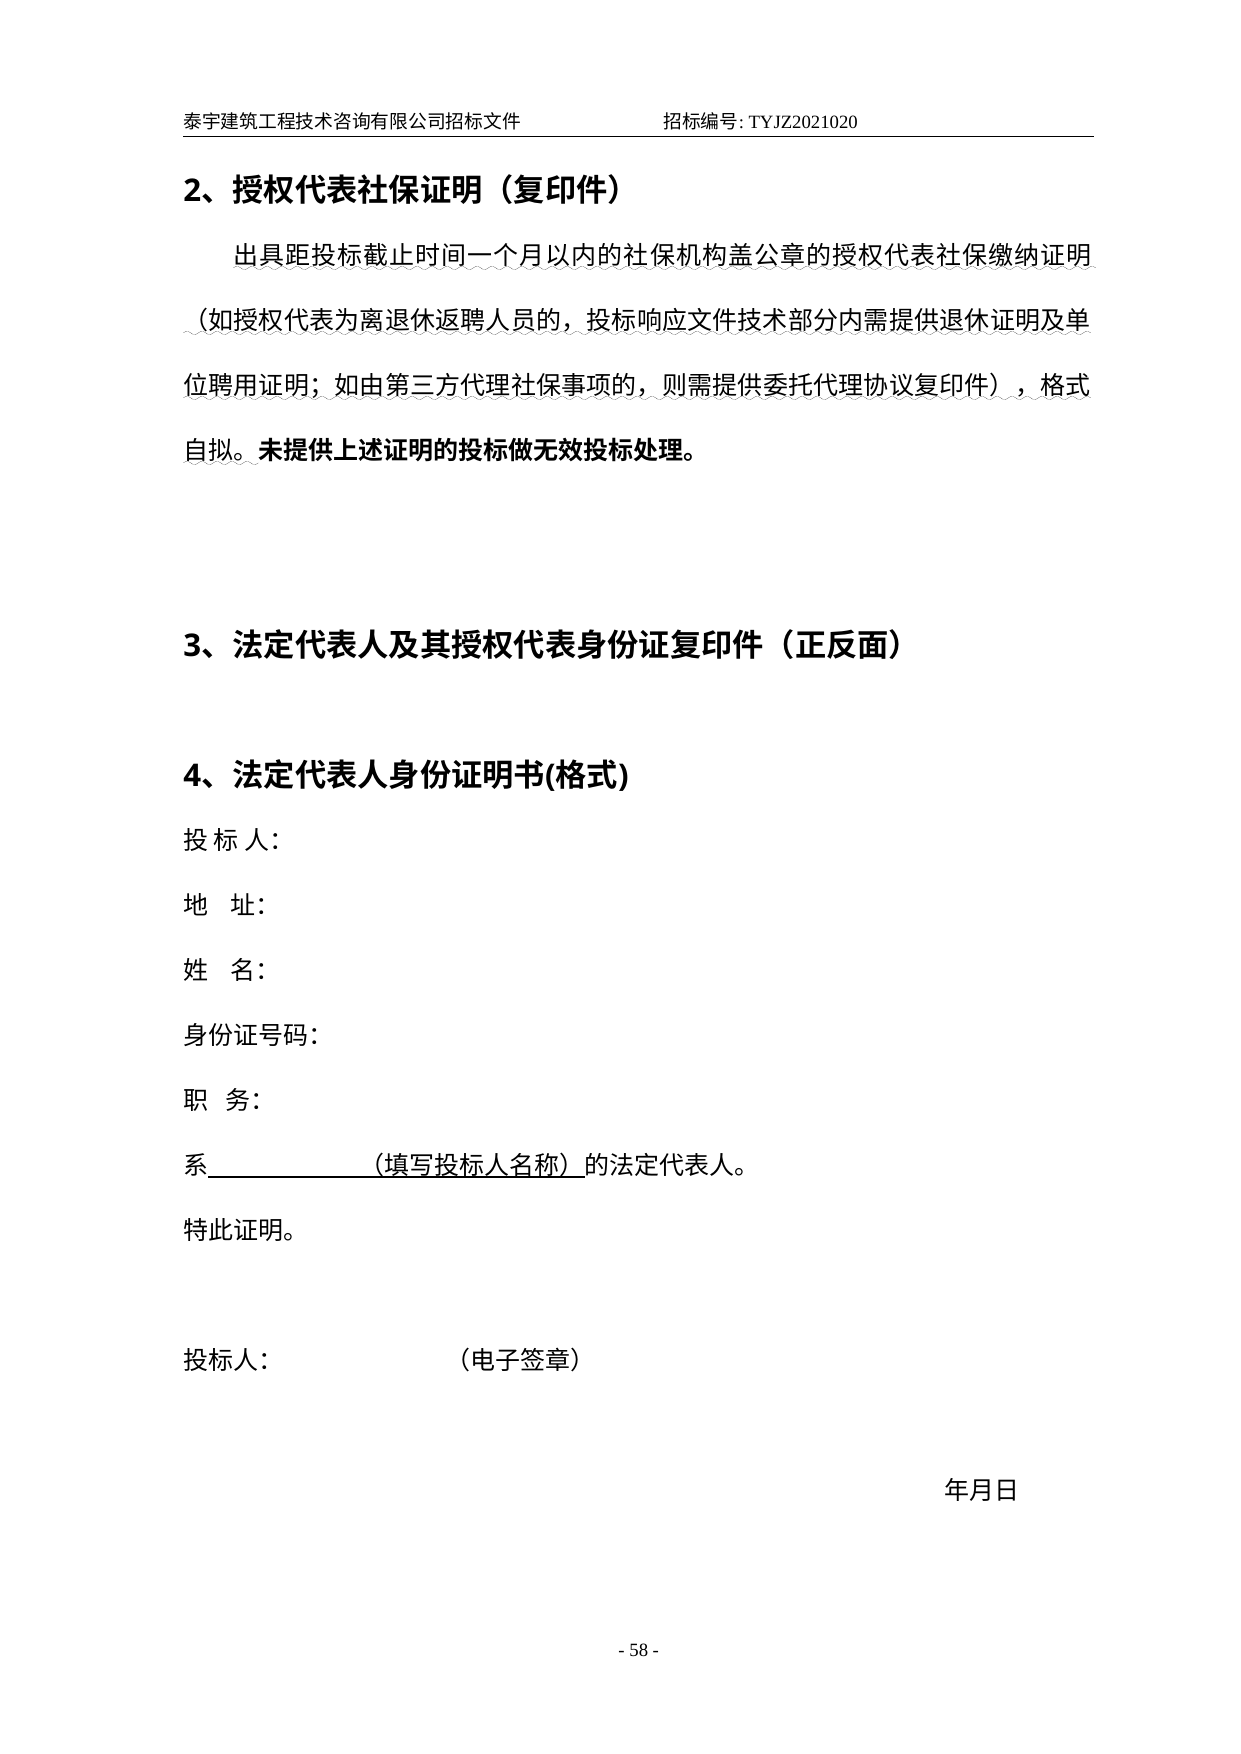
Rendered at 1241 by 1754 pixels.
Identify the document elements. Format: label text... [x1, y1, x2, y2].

text 系 （填写投标人名称）的法定代表人。 [183, 1131, 1094, 1196]
text 年月日 [183, 1456, 1019, 1521]
text 出具距投标截止时间一个月以内的社保机构盖公章的授权代表社保缴纳证明（如授权代表为离退休返聘人员的，投标响应文件技术部分内需提供退休证明及单位聘用证明；如由第三方代理社保事项的，则需提供委托代理协议复印件），格式自拟。未提供上述证明的投标做无效投标处理。 [183, 221, 1094, 481]
text 3、法定代表人及其授权代表身份证复印件（正反面） [183, 611, 1094, 676]
text 身份证号码： [183, 1001, 1064, 1066]
text 投标人： （电子签章） [183, 1326, 1094, 1391]
text 地 址： [183, 871, 1094, 936]
text 姓 名： [183, 936, 1064, 1001]
text 特此证明。 [183, 1196, 1094, 1261]
text 2、授权代表社保证明（复印件） [183, 156, 1094, 221]
text 4、法定代表人身份证明书(格式) [183, 741, 1094, 806]
text 投 标 人： [183, 806, 1094, 871]
text 职 务： [183, 1066, 1064, 1131]
